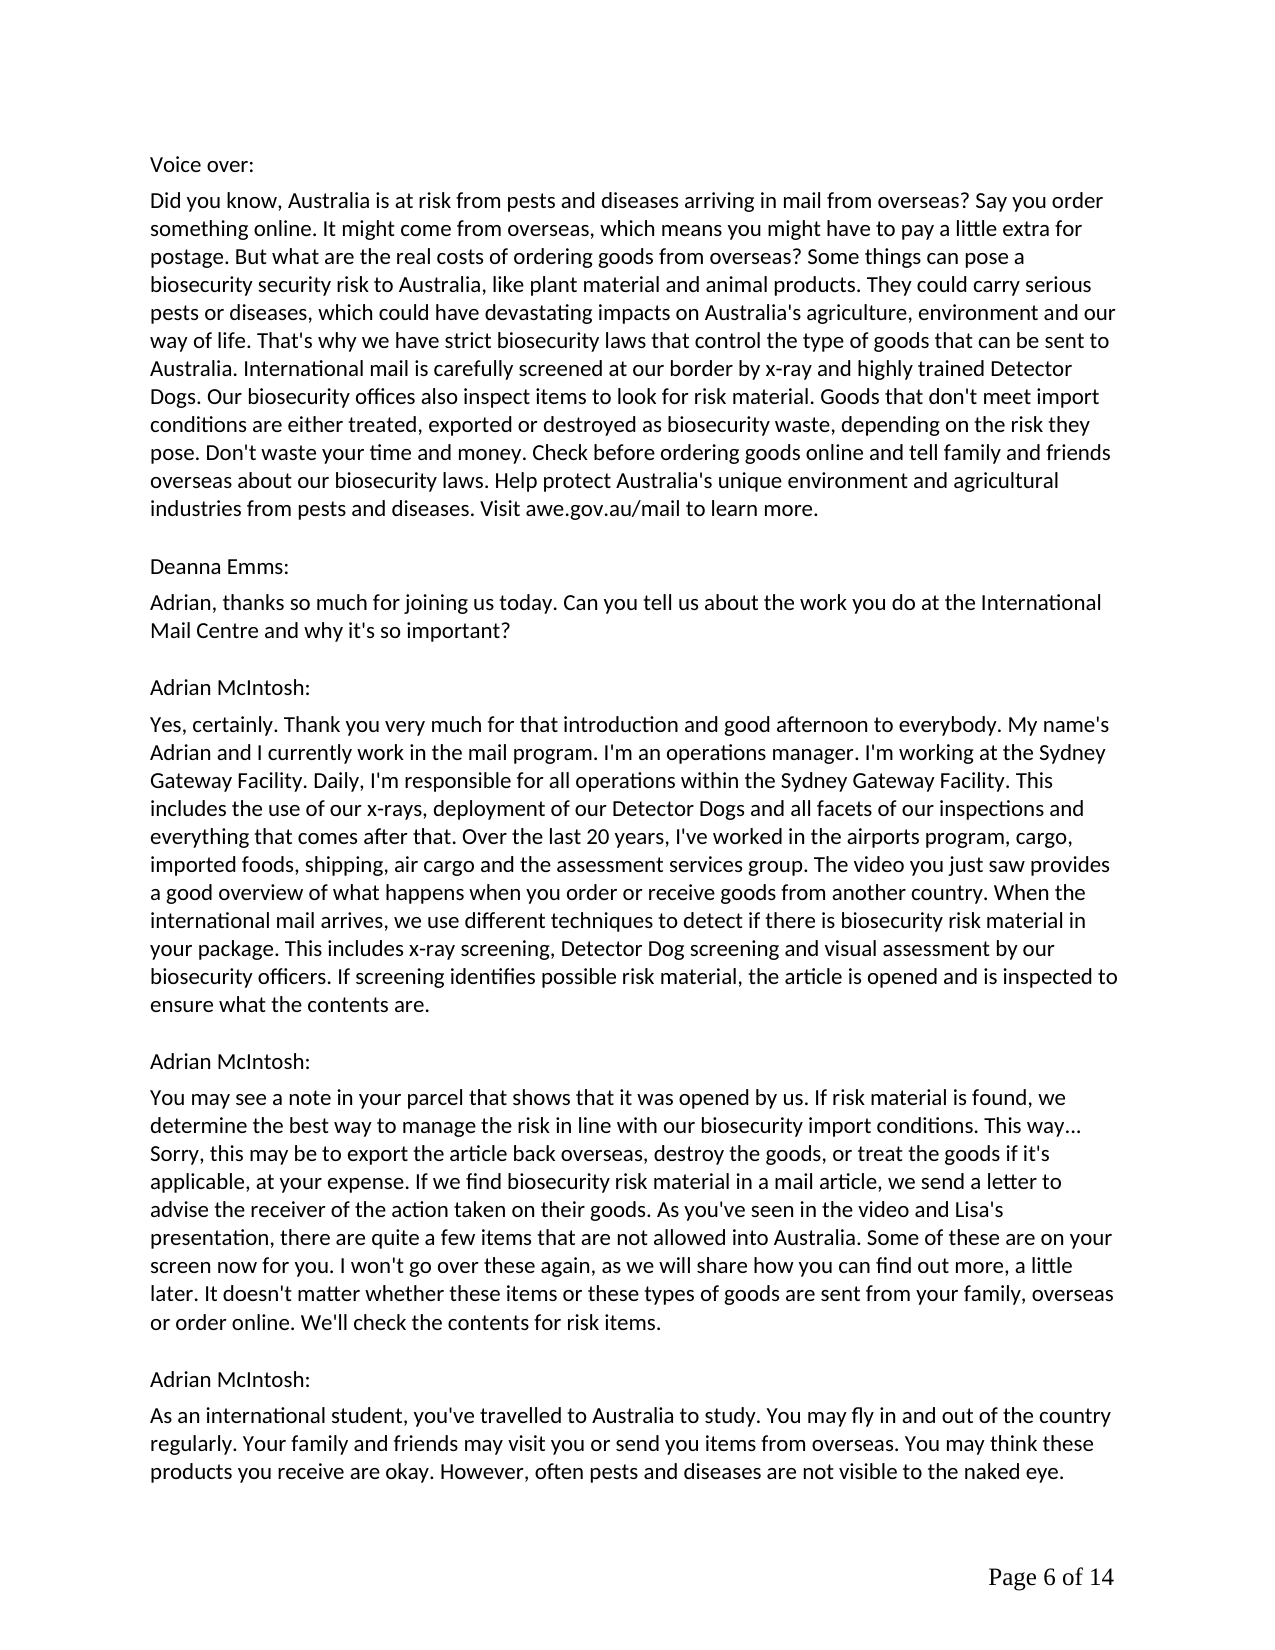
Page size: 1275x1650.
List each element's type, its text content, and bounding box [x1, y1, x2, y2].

text You may see a note in your parcel that shows that it was opened by us. If risk material is found, we determine the best way to manage the risk in line with our biosecurity import conditions. This way... Sorry, this may be to export the article back overseas, destroy the goods, or treat the goods if it's applicable, at your expense. If we find biosecurity risk material in a mail article, we send a letter to advise the receiver of the action taken on their goods. As you've seen in the video and Lisa's presentation, there are quite a few items that are not allowed into Australia. Some of these are on your screen now for you. I won't go over these again, as we will share how you can find out more, a little later. It doesn't matter whether these items or these types of goods are sent from your family, overseas or order online. We'll check the contents for risk items. [150, 1083, 1125, 1336]
text Deanna Emms: [150, 552, 1125, 580]
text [150, 1401, 1125, 1485]
text Yes, certainly. Thank you very much for that introduction and good afternoon to everybody. My name's Adrian and I currently work in the mail program. I'm an operations manager. I'm working at the Sydney Gateway Facility. Daily, I'm responsible for all operations within the Sydney Gateway Facility. This includes the use of our x-rays, deployment of our Detector Dogs and all facets of our inspections and everything that comes after that. Over the last 20 years, I've worked in the airports program, cargo, imported foods, shipping, air cargo and the assessment services group. The video you just saw provides a good overview of what happens when you order or receive goods from another country. When the international mail arrives, we use different techniques to detect if there is biosecurity risk material in your package. This includes x-ray screening, Detector Dog screening and visual assessment by our biosecurity officers. If screening identifies possible risk material, the article is opened and is inspected to ensure what the contents are. [150, 710, 1125, 1018]
text Adrian McIntosh: [150, 1365, 1125, 1393]
text Did you know, Australia is at risk from pests and diseases arriving in mail from overseas? Say you order something online. It might come from overseas, which means you might have to pay a little extra for postage. But what are the real costs of ordering goods from overseas? Some things can pose a biosecurity security risk to Australia, like plant material and animal products. They could carry serious pests or diseases, which could have devastating impacts on Australia's agriculture, environment and our way of life. That's why we have strict biosecurity laws that control the type of goods that can be sent to Australia. International mail is carefully screened at our border by x-ray and highly trained Detector Dogs. Our biosecurity offices also inspect items to look for risk material. Goods that don't meet import conditions are either treated, exported or destroyed as biosecurity waste, depending on the risk they pose. Don't waste your time and money. Check before ordering goods online and tell family and friends overseas about our biosecurity laws. Help protect Australia's unique environment and agricultural industries from pests and diseases. Visit awe.gov.au/mail to learn more. [150, 186, 1125, 523]
text Adrian, thanks so much for joining us today. Can you tell us about the work you do at the International Mail Centre and why it's so important? [150, 588, 1125, 644]
text Voice over: [150, 150, 1125, 178]
text Adrian McIntosh: [150, 673, 1125, 701]
text Adrian McIntosh: [150, 1047, 1125, 1075]
